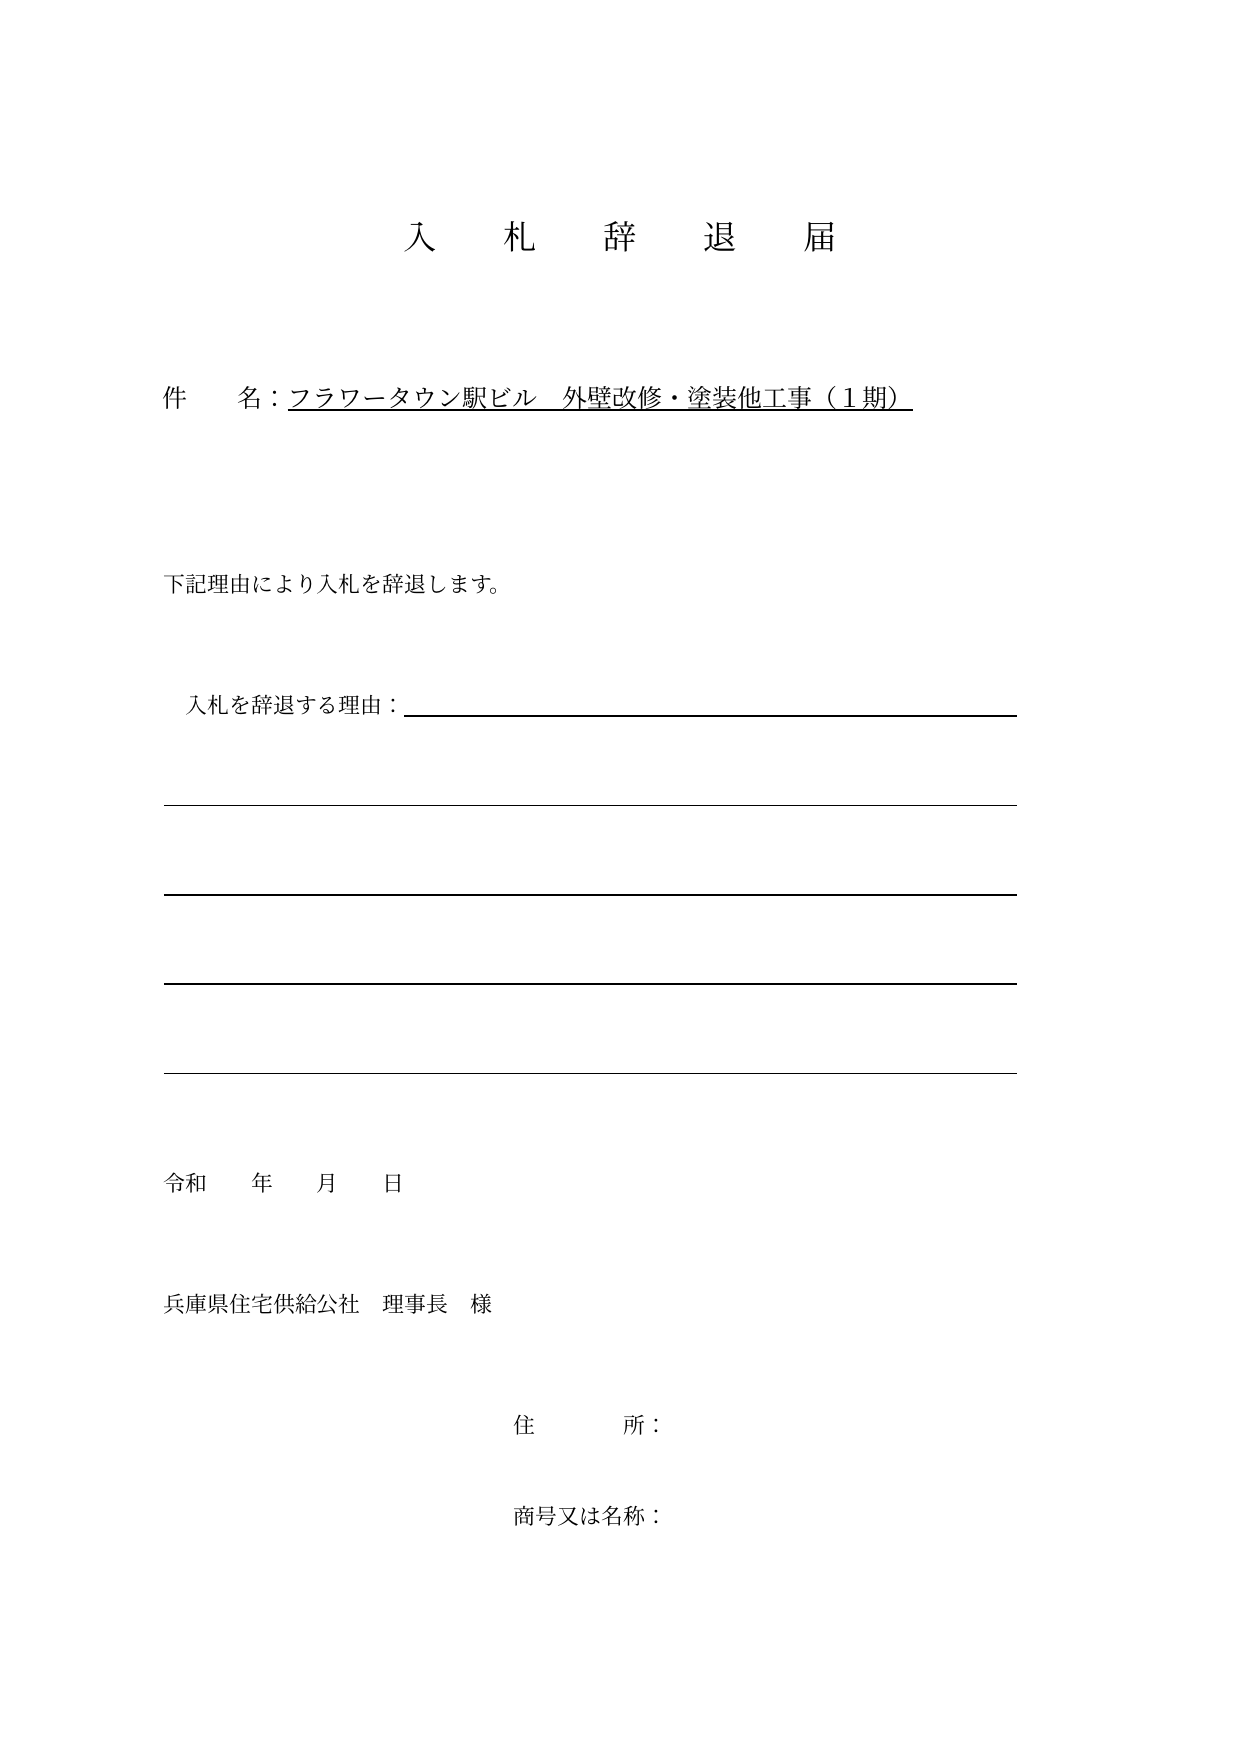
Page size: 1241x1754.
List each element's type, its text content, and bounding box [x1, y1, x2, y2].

text 兵庫県住宅供給公社 理事長 様 [163, 1287, 1165, 1319]
text 入札を辞退する理由： [163, 688, 1165, 749]
text 商号又は名称： [163, 1499, 1165, 1531]
text 件 名：フラワータウン駅ビル 外壁改修・塗装他工事（１期） [75, 378, 1165, 414]
text 下記理由により入札を辞退します。 [163, 567, 1165, 599]
text 住 所： [163, 1408, 1165, 1440]
text 入 札 辞 退 届 [75, 211, 1165, 259]
text 令和 年 月 日 [163, 1167, 1165, 1198]
